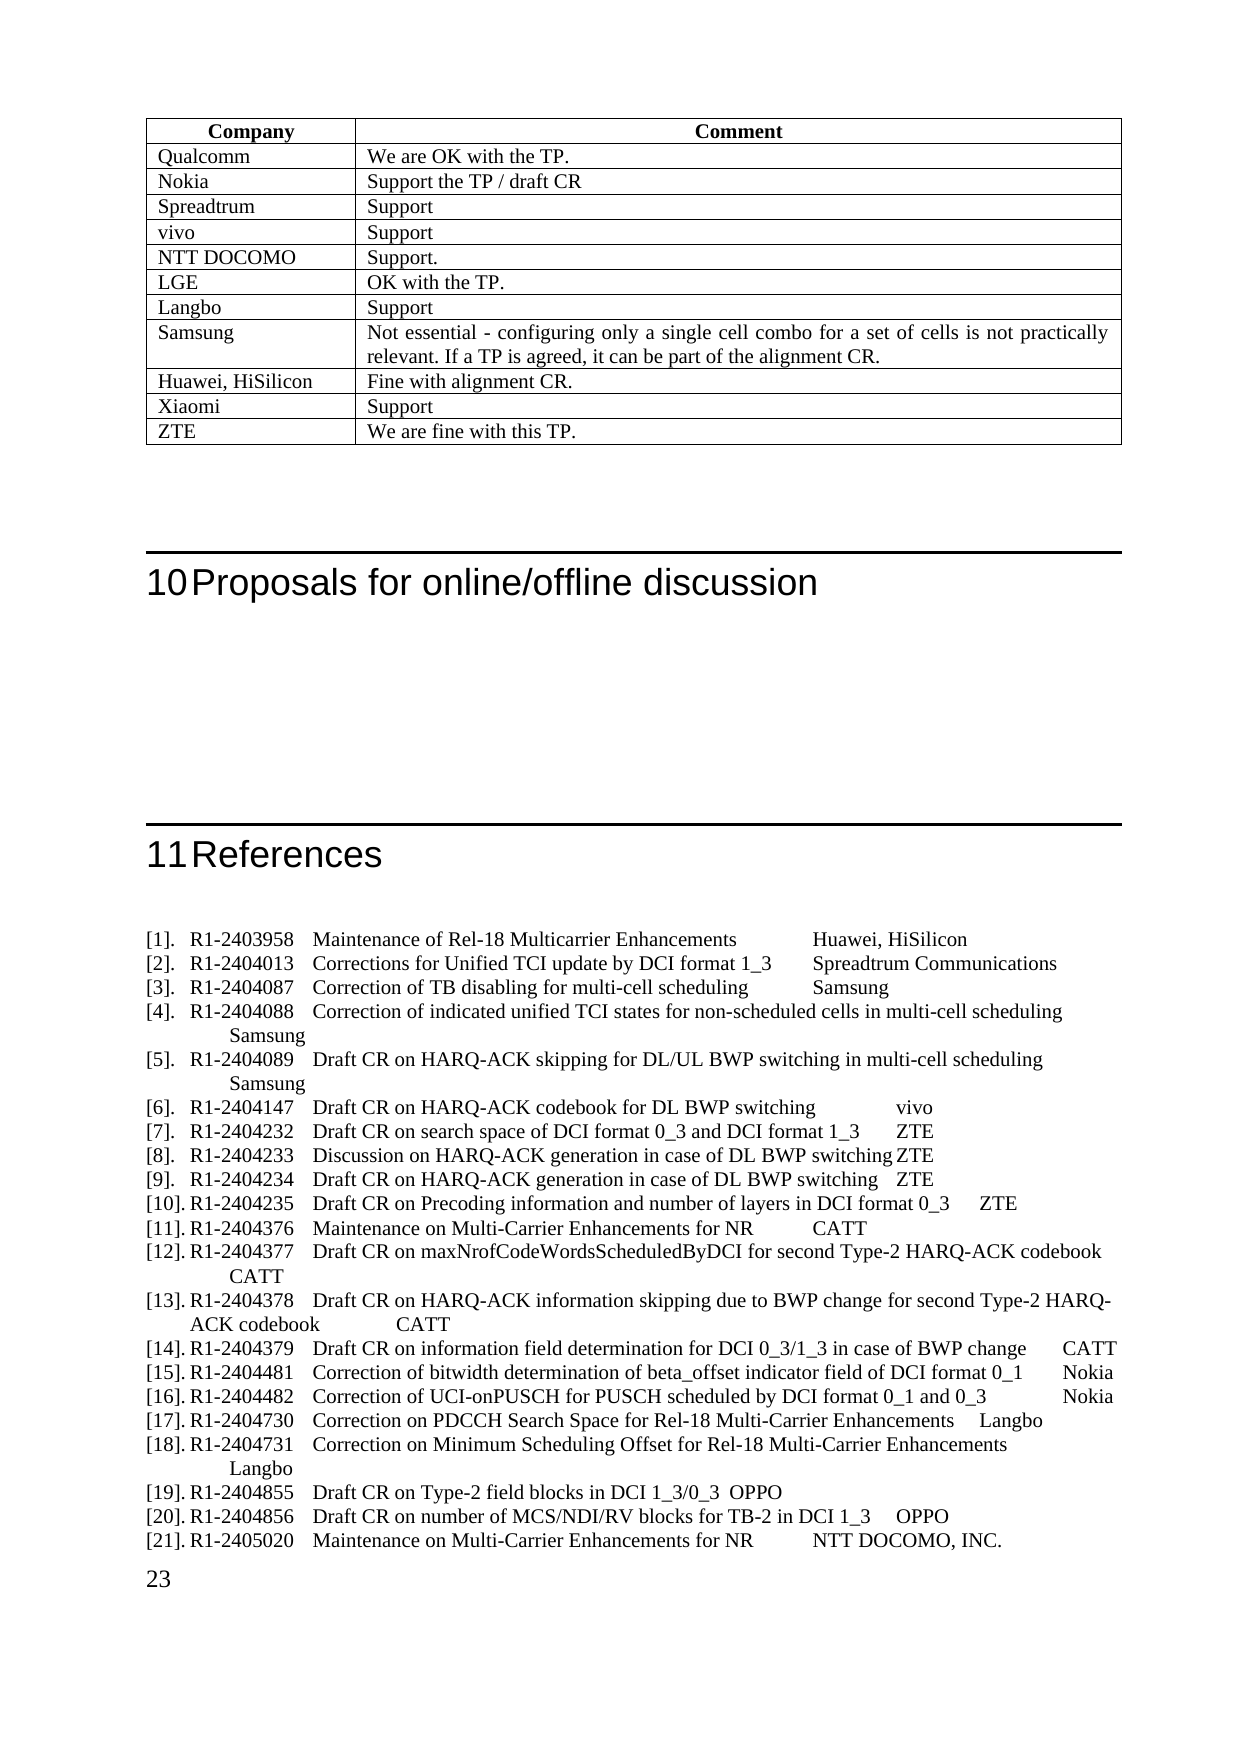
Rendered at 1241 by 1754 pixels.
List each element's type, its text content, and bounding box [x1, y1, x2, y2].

table_cell Support [356, 394, 1121, 418]
table_cell ZTE [147, 419, 355, 443]
table_cell Support [356, 195, 1121, 218]
list R1-2404233 Discussion on HARQ-ACK generation in case of DL BWP switching ZTE [146, 1143, 1122, 1167]
table_header Company [147, 119, 355, 143]
table_cell Support. [356, 245, 1121, 269]
table_cell Support [356, 295, 1121, 319]
table_cell Spreadtrum [147, 195, 355, 218]
table_header Comment [356, 119, 1121, 143]
table_cell vivo [147, 220, 355, 244]
list R1-2404730 Correction on PDCCH Search Space for Rel-18 Multi-Carrier Enhancements Langbo [146, 1408, 1122, 1432]
list R1-2404089 Draft CR on HARQ-ACK skipping for DL/UL BWP switching in multi-cell scheduling Samsung [146, 1047, 1122, 1095]
table_cell Nokia [147, 169, 355, 193]
list R1-2404232 Draft CR on search space of DCI format 0_3 and DCI format 1_3 ZTE [146, 1119, 1122, 1143]
table_cell We are fine with this TP. [356, 419, 1121, 443]
list R1-2404088 Correction of indicated unified TCI states for non-scheduled cells in multi-cell scheduling Samsung [146, 999, 1122, 1047]
table_cell Fine with alignment CR. [356, 369, 1121, 393]
table_cell OK with the TP. [356, 270, 1121, 294]
list R1-2404379 Draft CR on information field determination for DCI 0_3/1_3 in case of BWP change CATT [146, 1336, 1122, 1360]
list R1-2404855 Draft CR on Type-2 field blocks in DCI 1_3/0_3 OPPO [146, 1480, 1122, 1504]
list R1-2404377 Draft CR on maxNrofCodeWordsScheduledByDCI for second Type-2 HARQ-ACK codebook CATT [146, 1239, 1122, 1288]
list R1-2404234 Draft CR on HARQ-ACK generation in case of DL BWP switching ZTE [146, 1167, 1122, 1191]
list R1-2405020 Maintenance on Multi-Carrier Enhancements for NR NTT DOCOMO, INC. [146, 1528, 1122, 1552]
list R1-2404731 Correction on Minimum Scheduling Offset for Rel-18 Multi-Carrier Enhancements Langbo [146, 1432, 1122, 1480]
table_cell Support [356, 220, 1121, 244]
list R1-2404087 Correction of TB disabling for multi-cell scheduling Samsung [146, 975, 1122, 999]
list R1-2404376 Maintenance on Multi-Carrier Enhancements for NR CATT [146, 1215, 1122, 1239]
list R1-2403958 Maintenance of Rel-18 Multicarrier Enhancements Huawei, HiSilicon [146, 927, 1122, 951]
list R1-2404856 Draft CR on number of MCS/NDI/RV blocks for TB-2 in DCI 1_3 OPPO [146, 1504, 1122, 1528]
subtitle References [146, 826, 1122, 876]
table_cell Support the TP / draft CR [356, 169, 1121, 193]
table_cell Not essential - configuring only a single cell combo for a set of cells is not practically relevant. If a TP is agreed, it can be part of the alignment CR. [356, 320, 1121, 368]
list R1-2404235 Draft CR on Precoding information and number of layers in DCI format 0_3 ZTE [146, 1191, 1122, 1215]
table_cell LGE [147, 270, 355, 294]
table_cell Samsung [147, 320, 355, 368]
table_cell Huawei, HiSilicon [147, 369, 355, 393]
table_cell We are OK with the TP. [356, 144, 1121, 168]
list R1-2404378 Draft CR on HARQ-ACK information skipping due to BWP change for second Type-2 HARQ-ACK codebook CATT [146, 1288, 1122, 1336]
table_cell Qualcomm [147, 144, 355, 168]
table_cell Langbo [147, 295, 355, 319]
list R1-2404481 Correction of bitwidth determination of beta_offset indicator field of DCI format 0_1 Nokia [146, 1360, 1122, 1384]
list R1-2404147 Draft CR on HARQ-ACK codebook for DL BWP switching vivo [146, 1095, 1122, 1119]
subtitle Proposals for online/offline discussion [146, 554, 1122, 603]
list R1-2404013 Corrections for Unified TCI update by DCI format 1_3 Spreadtrum Communications [146, 951, 1122, 975]
table_cell NTT DOCOMO [147, 245, 355, 269]
table_cell Xiaomi [147, 394, 355, 418]
list R1-2404482 Correction of UCI-onPUSCH for PUSCH scheduled by DCI format 0_1 and 0_3 Nokia [146, 1384, 1122, 1408]
